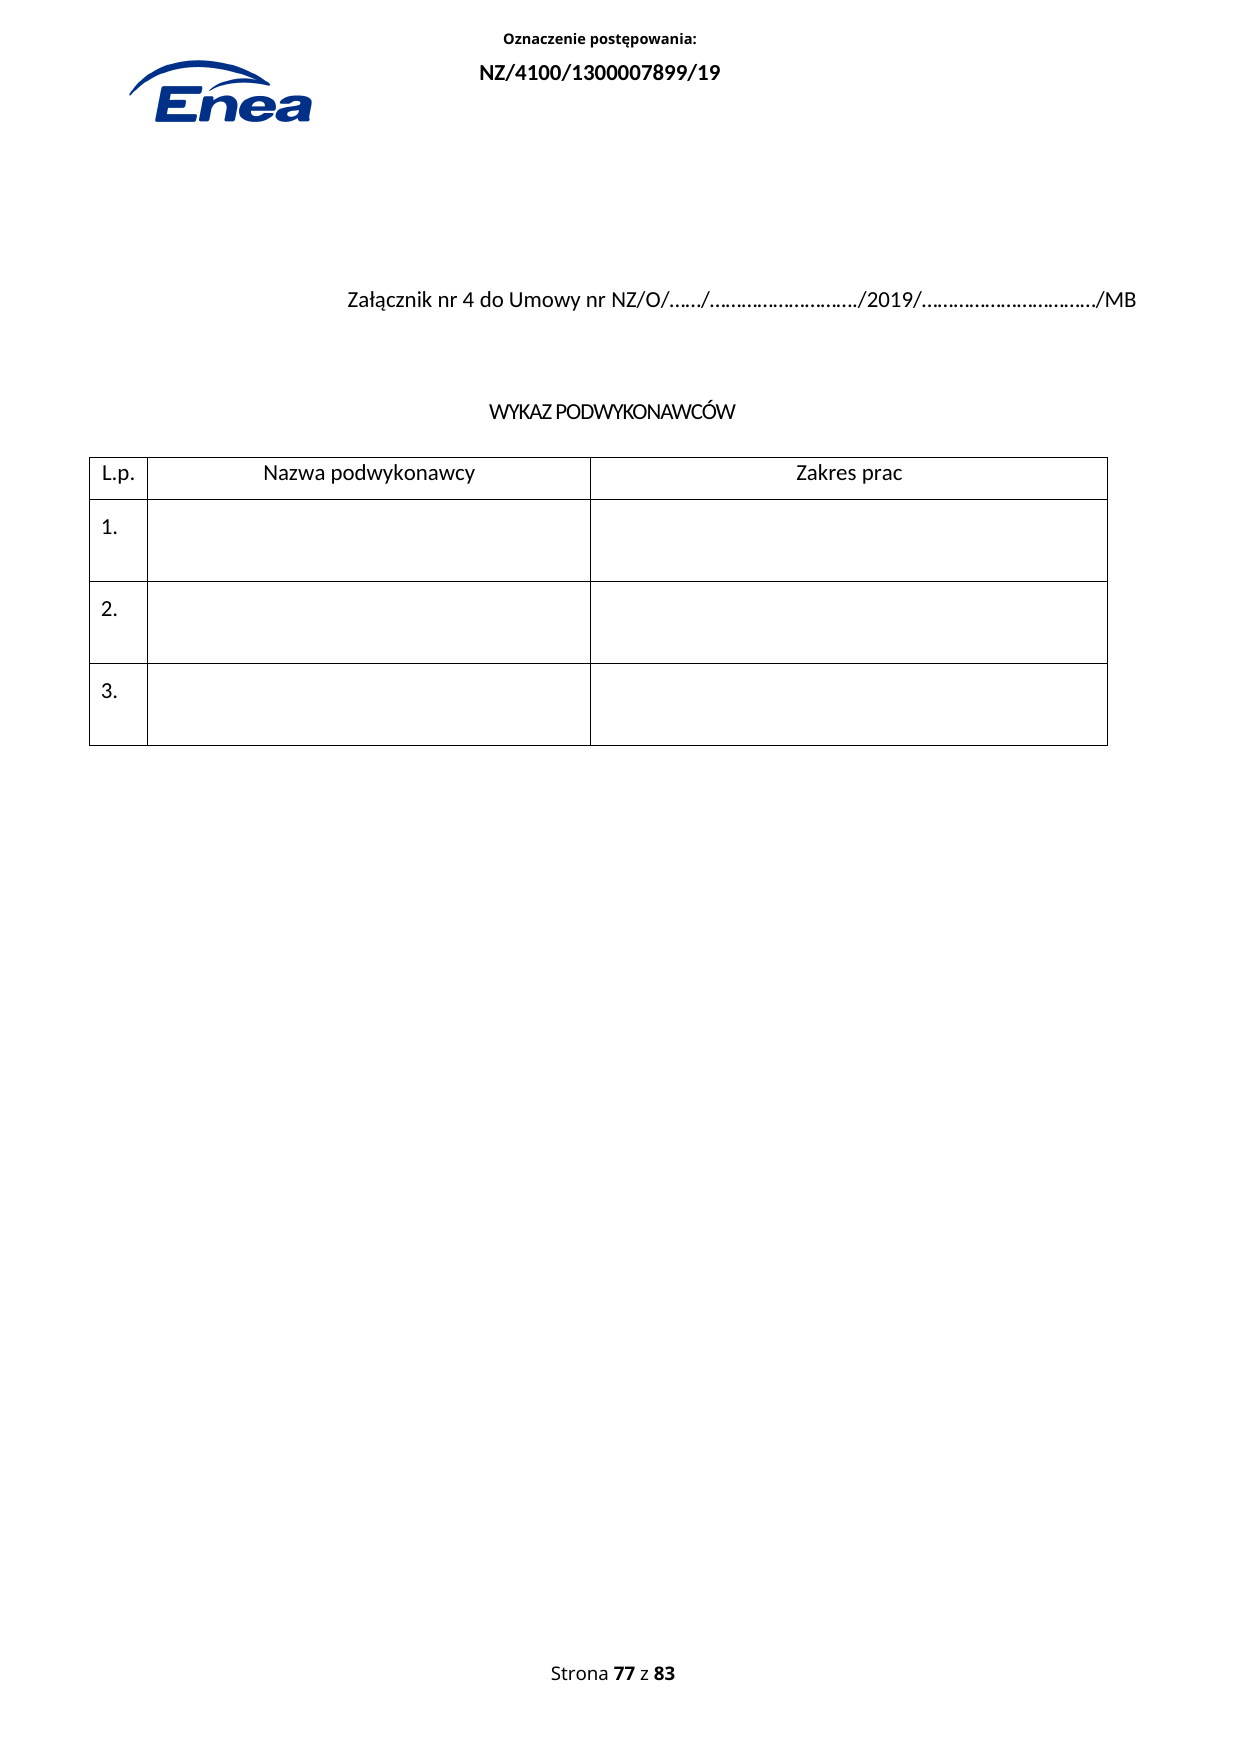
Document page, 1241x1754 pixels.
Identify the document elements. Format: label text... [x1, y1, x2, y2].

table_header Nazwa podwykonawcy [148, 458, 590, 499]
title WYKAZ PODWYKONAWCÓW [89, 397, 1137, 425]
table_cell [90, 500, 147, 581]
table_cell [591, 500, 1107, 581]
table_cell [591, 582, 1107, 663]
table_cell [148, 582, 590, 663]
table_cell [148, 500, 590, 581]
table_header Zakres prac [591, 458, 1107, 499]
table_header L.p. [90, 458, 147, 499]
table_cell [90, 582, 147, 663]
table_cell [148, 664, 590, 745]
table_cell [591, 664, 1107, 745]
table_cell [90, 664, 147, 745]
picture [117, 50, 324, 124]
text Załącznik nr 4 do Umowy nr NZ/O/……/………………………./2019/……………………………/MB [89, 285, 1137, 313]
